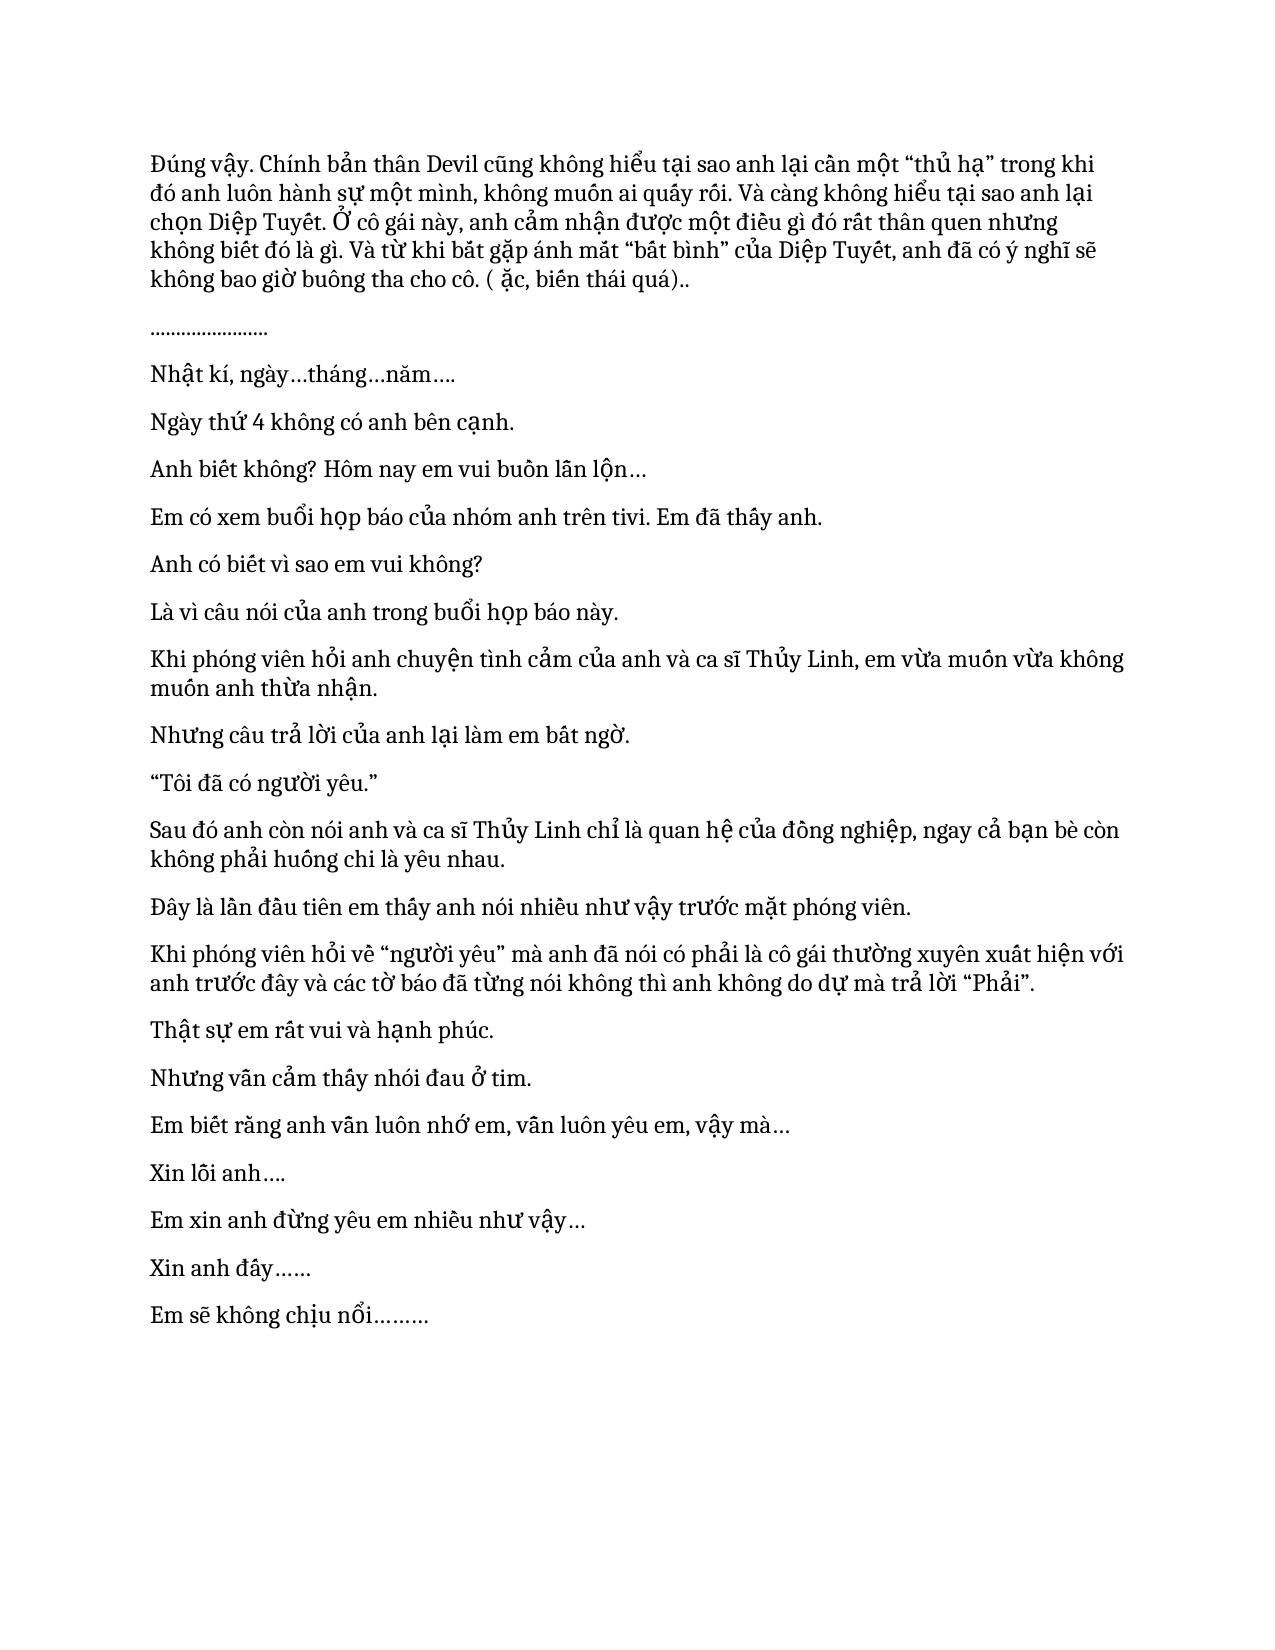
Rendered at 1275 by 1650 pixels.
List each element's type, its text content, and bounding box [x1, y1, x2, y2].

text Em xin anh đừng yêu em nhiều như vậy… [150, 1206, 1125, 1235]
text Đúng vậy. Chính bản thân Devil cũng không hiểu tại sao anh lại cần một “thủ hạ” trong khi đó anh luôn hành sự một mình, không muốn ai quấy rối. Và càng không hiểu tại sao anh lại chọn Diệp Tuyết. Ở cô gái này, anh cảm nhận được một điều gì đó rất thân quen nhưng không biết đó là gì. Và từ khi bắt gặp ánh mắt “bất bình” của Diệp Tuyết, anh đã có ý nghĩ sẽ không bao giờ buông tha cho cô. ( ặc, biến thái quá).. [150, 150, 1125, 294]
text Nhưng câu trả lời của anh lại làm em bất ngờ. [150, 721, 1125, 750]
text Ngày thứ 4 không có anh bên cạnh. [150, 407, 1125, 436]
text Em sẽ không chịu nổi……… [150, 1301, 1125, 1387]
text Em biết rằng anh vẫn luôn nhớ em, vẫn luôn yêu em, vậy mà… [150, 1111, 1125, 1140]
text ....................... [150, 312, 1125, 341]
text Nhưng vẫn cảm thấy nhói đau ở tim. [150, 1064, 1125, 1092]
text Xin anh đấy…… [150, 1254, 1125, 1282]
text Khi phóng viên hỏi anh chuyện tình cảm của anh và ca sĩ Thủy Linh, em vừa muốn vừa không muốn anh thừa nhận. [150, 645, 1125, 702]
text “Tôi đã có người yêu.” [150, 769, 1125, 797]
text Là vì câu nói của anh trong buổi họp báo này. [150, 597, 1125, 626]
text Khi phóng viên hỏi về “người yêu” mà anh đã nói có phải là cô gái thường xuyên xuất hiện với anh trước đây và các tờ báo đã từng nói không thì anh không do dự mà trả lời “Phải”. [150, 940, 1125, 997]
text Sau đó anh còn nói anh và ca sĩ Thủy Linh chỉ là quan hệ của đồng nghiệp, ngay cả bạn bè còn không phải huống chi là yêu nhau. [150, 816, 1125, 874]
text Đây là lần đầu tiên em thấy anh nói nhiều như vậy trước mặt phóng viên. [150, 892, 1125, 921]
text Thật sự em rất vui và hạnh phúc. [150, 1016, 1125, 1045]
text Anh có biết vì sao em vui không? [150, 550, 1125, 579]
text Nhật kí, ngày…tháng…năm…. [150, 360, 1125, 389]
text Em có xem buổi họp báo của nhóm anh trên tivi. Em đã thấy anh. [150, 502, 1125, 531]
text Xin lỗi anh…. [150, 1159, 1125, 1187]
text Anh biết không? Hôm nay em vui buồn lẫn lộn… [150, 455, 1125, 484]
